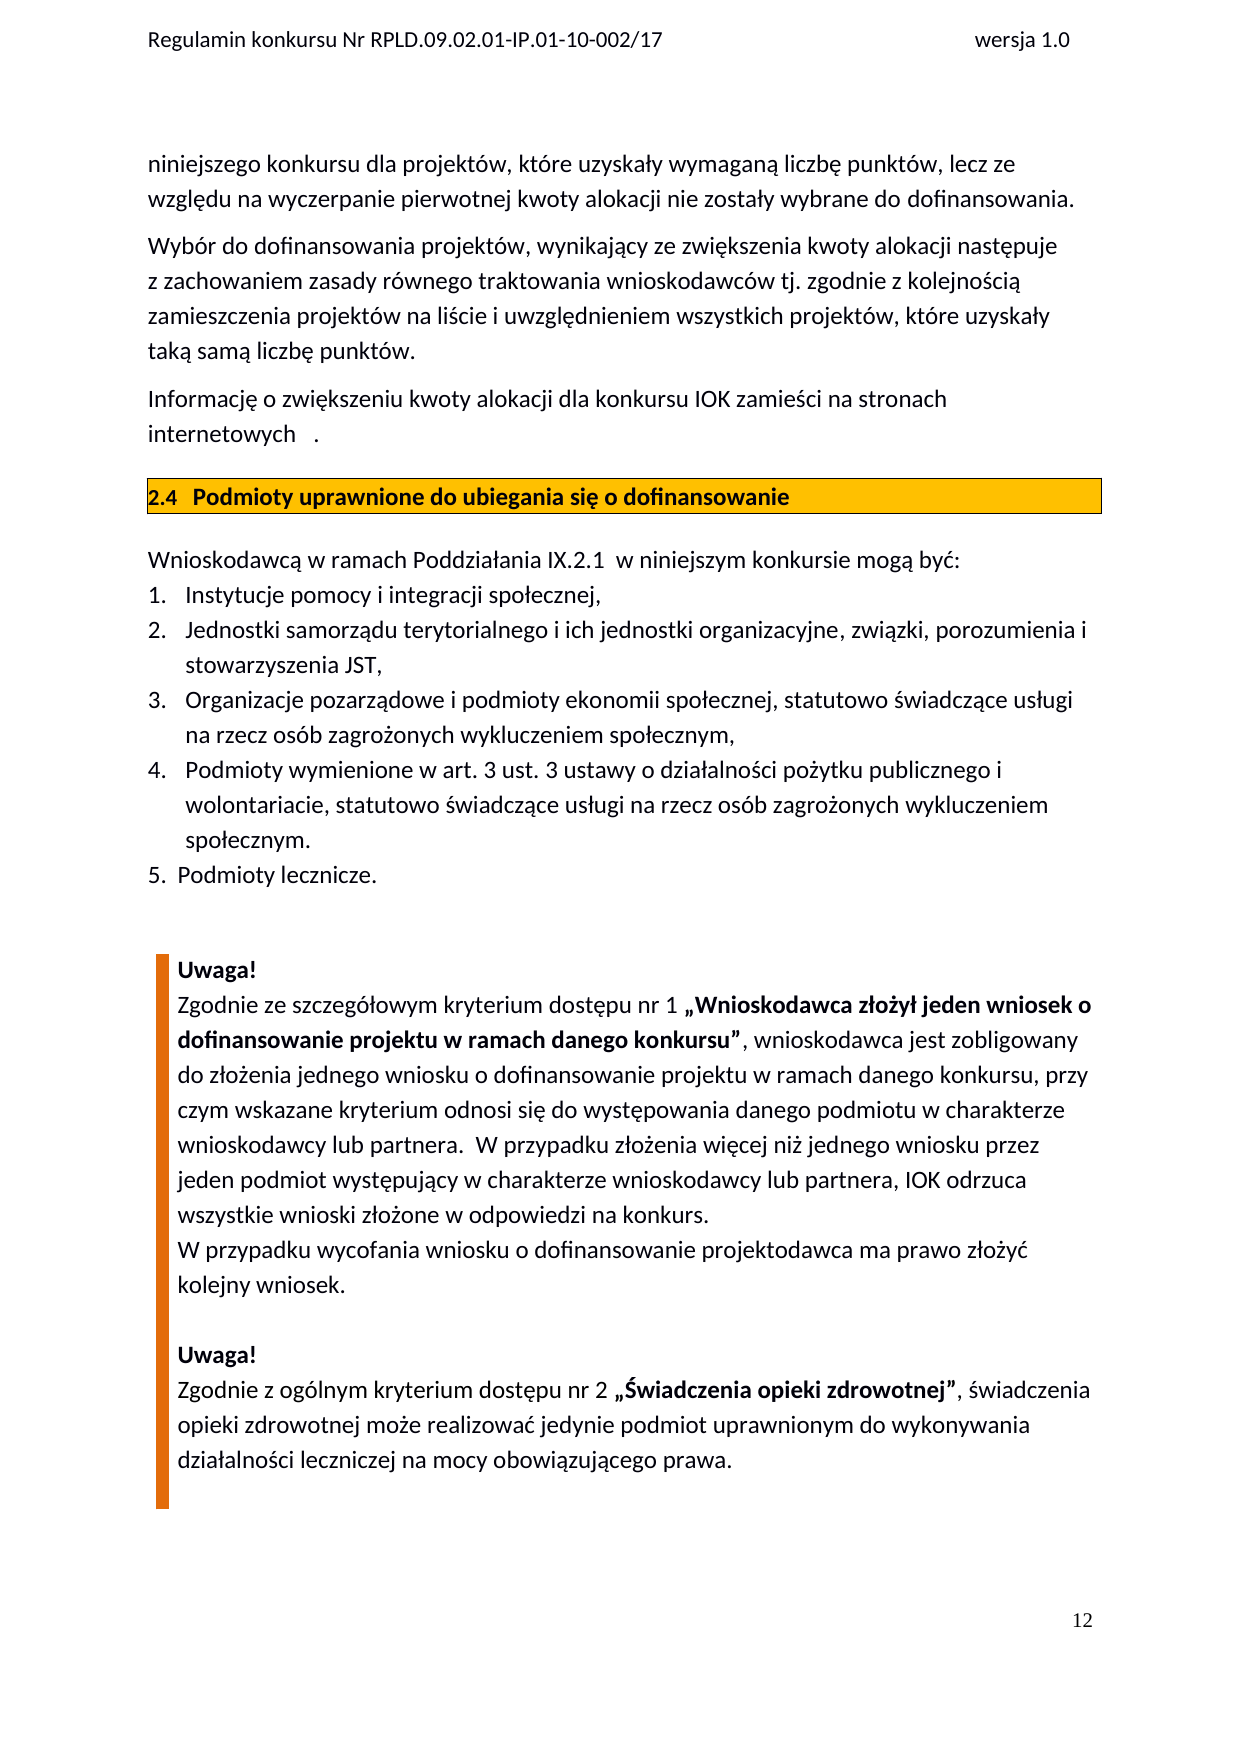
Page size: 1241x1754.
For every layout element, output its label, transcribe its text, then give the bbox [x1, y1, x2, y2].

list Podmioty lecznicze. [148, 859, 1092, 889]
text Zgodnie ze szczegółowym kryterium dostępu nr 1 „Wnioskodawca złożył jeden wniosek o dofinansowanie projektu w ramach danego konkursu”, wnioskodawca jest zobligowany do złożenia jednego wniosku o dofinansowanie projektu w ramach danego konkursu, przy czym wskazane kryterium odnosi się do występowania danego podmiotu w charakterze wnioskodawcy lub partnera. W przypadku złożenia więcej niż jednego wniosku przez jeden podmiot występujący w charakterze wnioskodawcy lub partnera, IOK odrzuca wszystkie wnioski złożone w odpowiedzi na konkurs. [169, 989, 1092, 1229]
list Podmioty wymienione w art. 3 ust. 3 ustawy o działalności pożytku publicznego i wolontariacie, statutowo świadczące usługi na rzecz osób zagrożonych wykluczeniem społecznym. [148, 754, 1092, 854]
text Uwaga! [169, 954, 1092, 984]
text Wnioskodawcą w ramach Poddziałania IX.2.1 w niniejszym konkursie mogą być: [148, 544, 1092, 574]
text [148, 148, 1092, 213]
list Jednostki samorządu terytorialnego i ich jednostki organizacyjne, związki, porozumienia i stowarzyszenia JST, [148, 614, 1092, 679]
text Wybór do dofinansowania projektów, wynikający ze zwiększenia kwoty alokacji następuje z zachowaniem zasady równego traktowania wnioskodawców tj. zgodnie z kolejnością zamieszczenia projektów na liście i uwzględnieniem wszystkich projektów, które uzyskały taką samą liczbę punktów. [148, 230, 1092, 366]
list Podmioty uprawnione do ubiegania się o dofinansowanie [148, 479, 1101, 513]
text Uwaga! [169, 1339, 1092, 1369]
text Informację o zwiększeniu kwoty alokacji dla konkursu IOK zamieści na stronach internetowych www.rpo.wup.lodz.pl www.funduszeeuropejskie.gov.pl. [148, 383, 1092, 448]
text W przypadku wycofania wniosku o dofinansowanie projektodawca ma prawo złożyć kolejny wniosek. [169, 1234, 1092, 1299]
text Zgodnie z ogólnym kryterium dostępu nr 2 „Świadczenia opieki zdrowotnej”, świadczenia opieki zdrowotnej może realizować jedynie podmiot uprawnionym do wykonywania działalności leczniczej na mocy obowiązującego prawa. [169, 1374, 1092, 1474]
list Instytucje pomocy i integracji społecznej, [148, 579, 1092, 609]
list Organizacje pozarządowe i podmioty ekonomii społecznej, statutowo świadczące usługi na rzecz osób zagrożonych wykluczeniem społecznym, [148, 684, 1092, 749]
